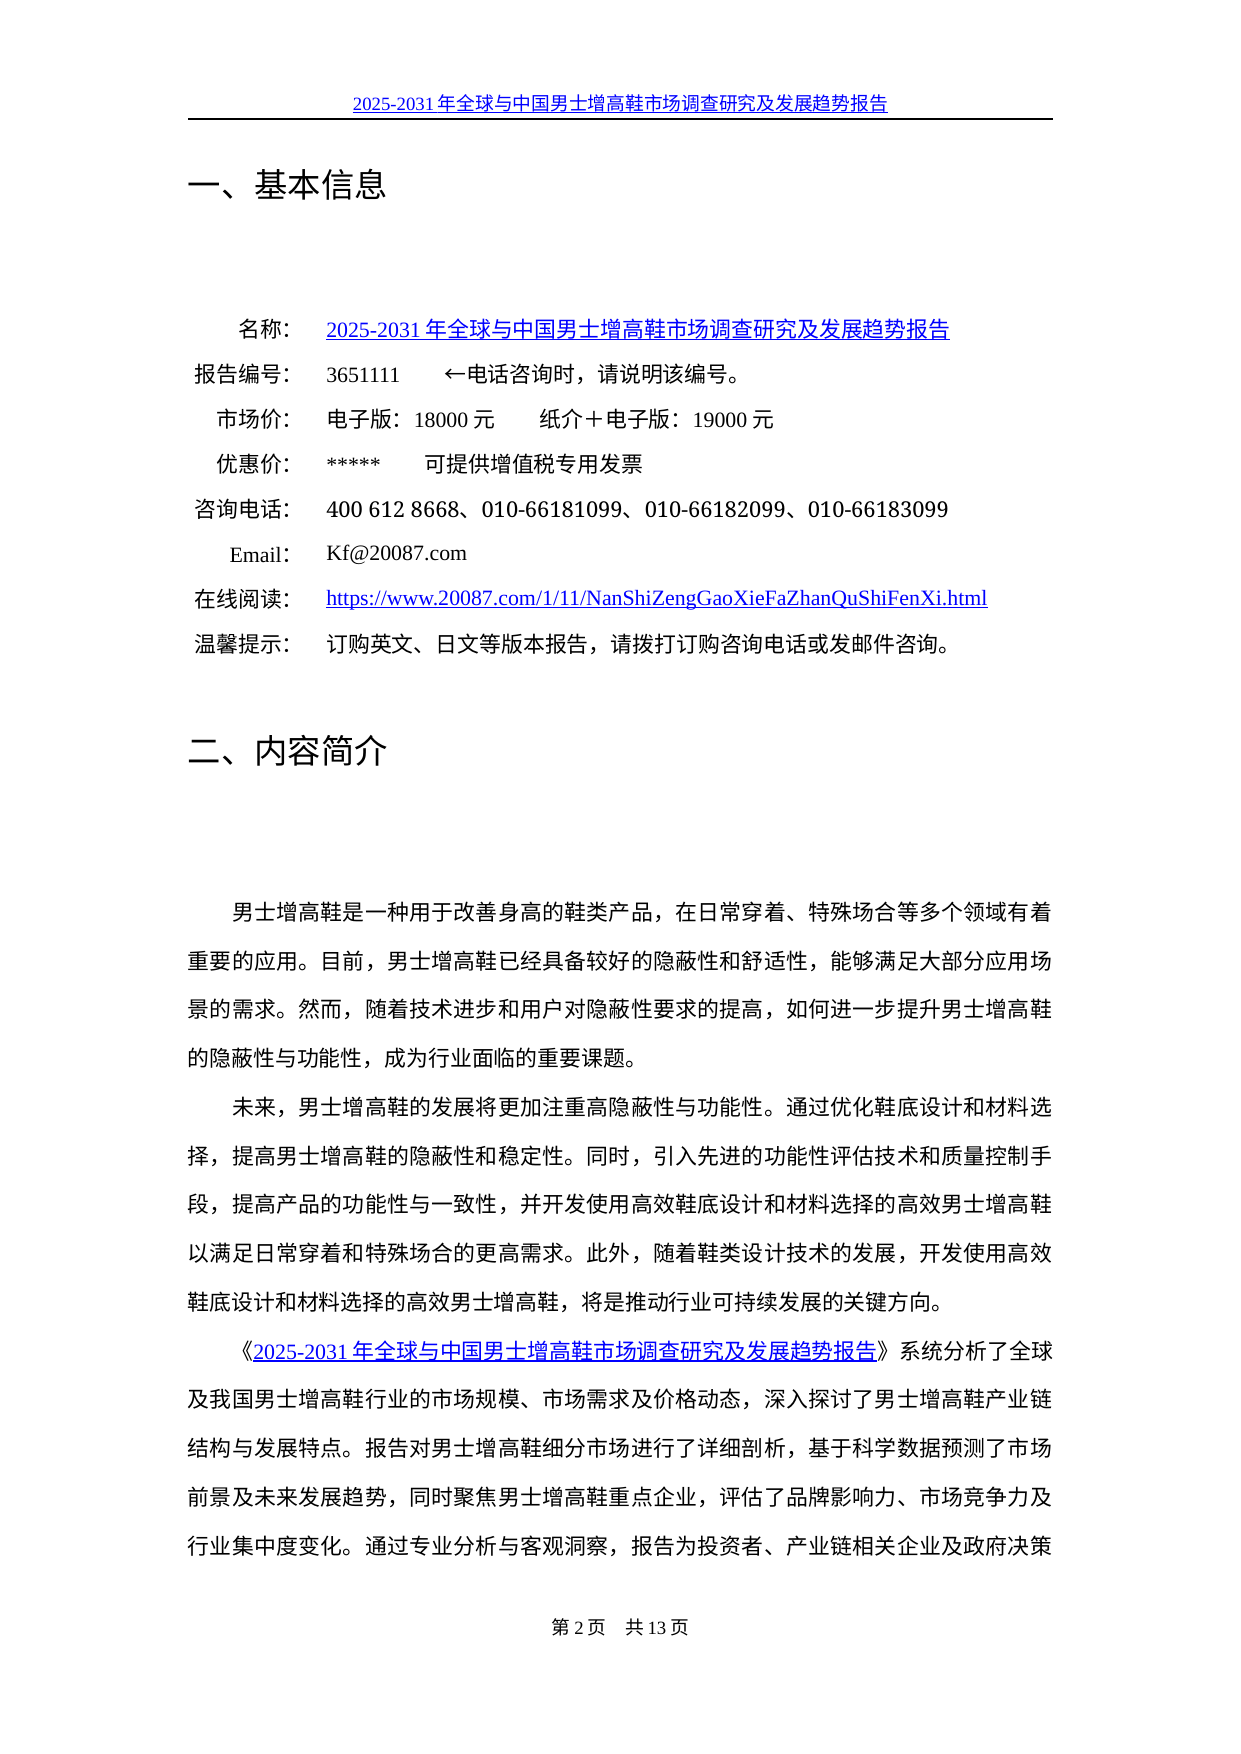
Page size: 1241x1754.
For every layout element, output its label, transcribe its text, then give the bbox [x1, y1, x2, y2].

table_cell ***** 可提供增值税专用发票 [315, 447, 1073, 492]
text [187, 894, 1053, 1561]
table_header 2025-2031年全球与中国男士增高鞋市场调查研究及发展趋势报告 [315, 312, 1073, 357]
table_cell 3651111 ←电话咨询时，请说明该编号。 [315, 357, 1073, 402]
table_cell Email： [167, 537, 315, 582]
table_cell 咨询电话： [167, 492, 315, 537]
table_cell 温馨提示： [167, 627, 315, 672]
table_cell 优惠价： [167, 447, 315, 492]
title 一、基本信息 [187, 150, 1053, 215]
table_cell 市场价： [167, 402, 315, 447]
table_cell 电子版：18000 元 纸介＋电子版：19000 元 [315, 402, 1073, 447]
title 二、内容简介 [187, 717, 1053, 782]
table_cell 在线阅读： [167, 582, 315, 627]
table_cell 报告编号： [167, 357, 315, 402]
table_header 名称： [167, 312, 315, 357]
table_cell [315, 582, 1073, 627]
table_cell 订购英文、日文等版本报告，请拨打订购咨询电话或发邮件咨询。 [315, 627, 1073, 672]
table_cell 400 612 8668、010-66181099、010-66182099、010-66183099 [315, 492, 1073, 537]
table_cell Kf@20087.com [315, 537, 1073, 582]
